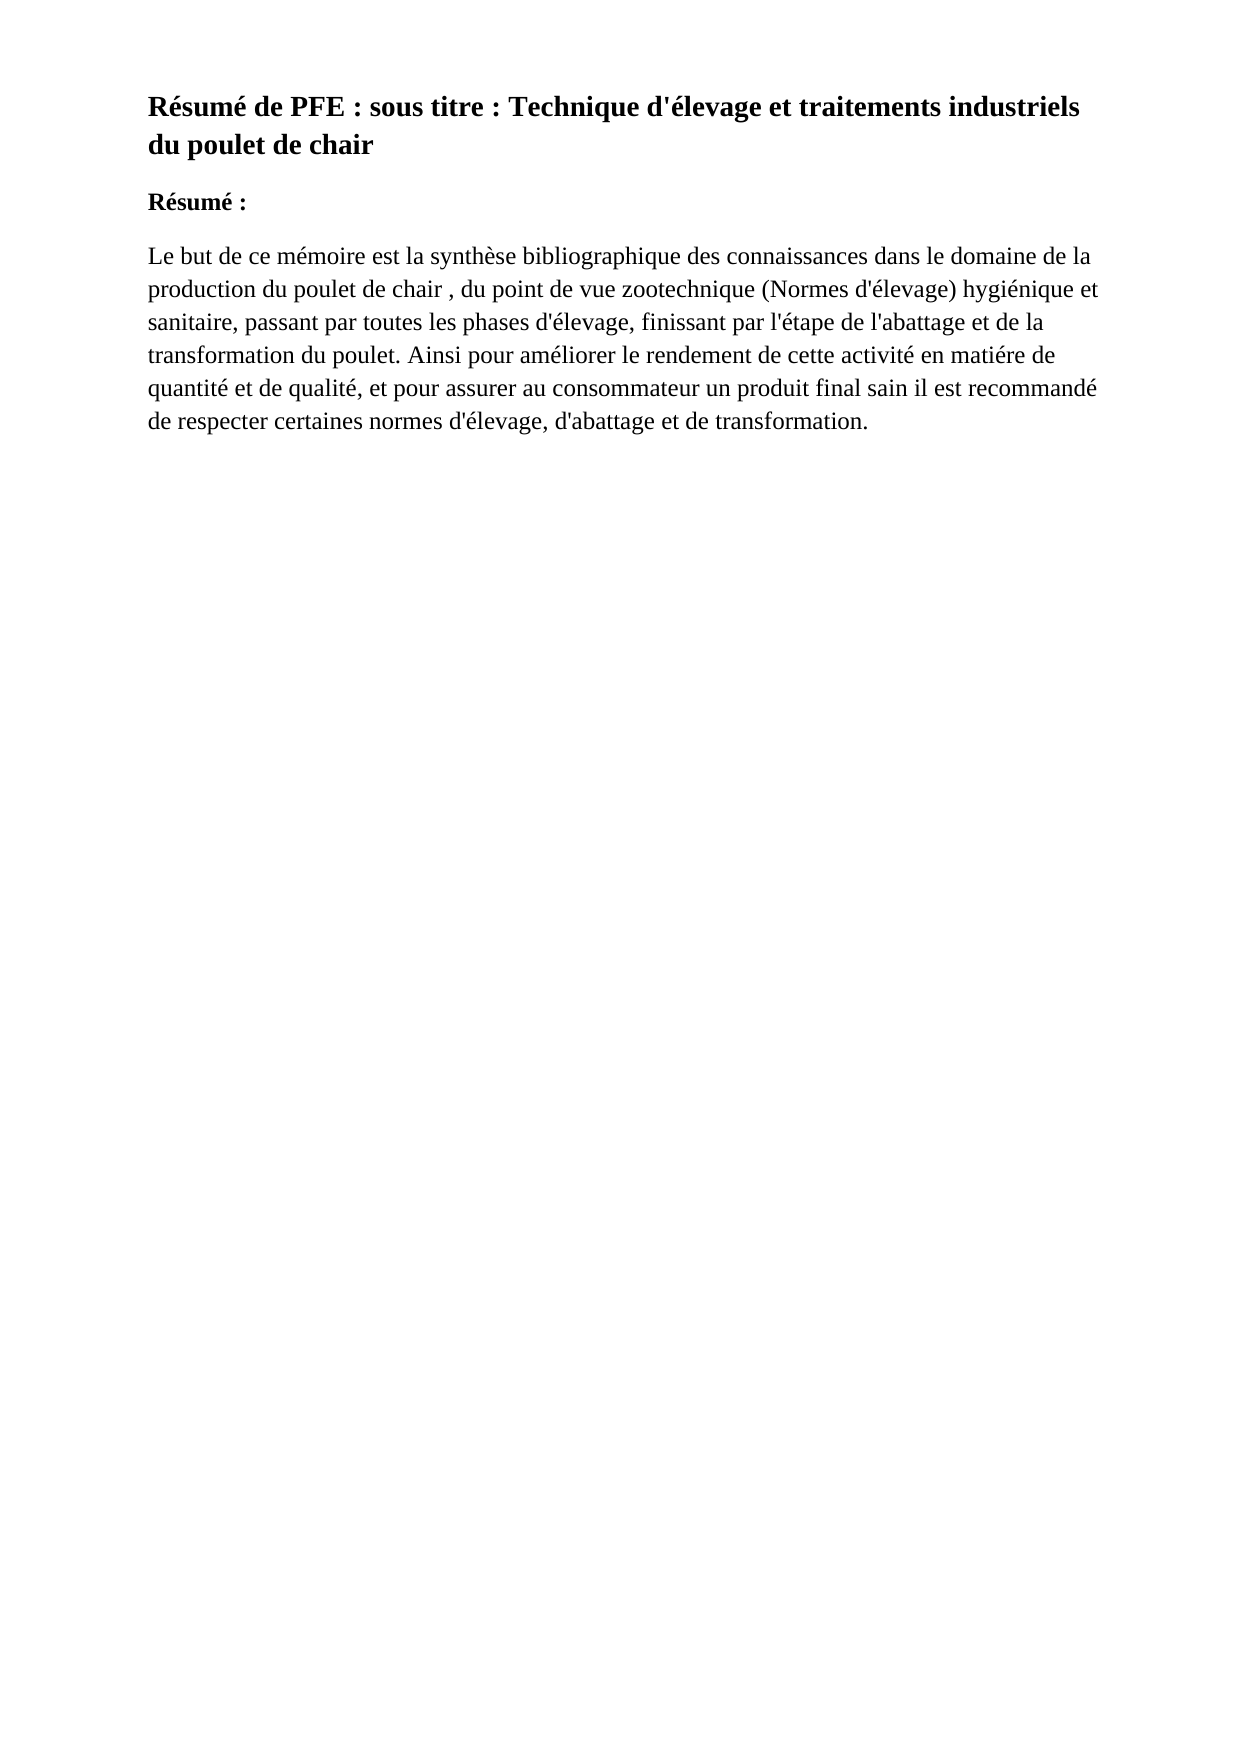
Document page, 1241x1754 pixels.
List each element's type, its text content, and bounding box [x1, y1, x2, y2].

text Résumé : [148, 187, 1093, 216]
text Résumé de PFE : sous titre : Technique d'élevage et traitements industriels du poulet de chair [148, 89, 1093, 161]
text Le but de ce mémoire est la synthèse bibliographique des connaissances dans le domaine de la production du poulet de chair , du point de vue zootechnique (Normes d'élevage) hygiénique et sanitaire, passant par toutes les phases d'élevage, finissant par l'étape de l'abattage et de la transformation du poulet. Ainsi pour améliorer le rendement de cette activité en matiére de quantité et de qualité, et pour assurer au consommateur un produit final sain il est recommandé de respecter certaines normes d'élevage, d'abattage et de transformation. [148, 241, 1107, 434]
